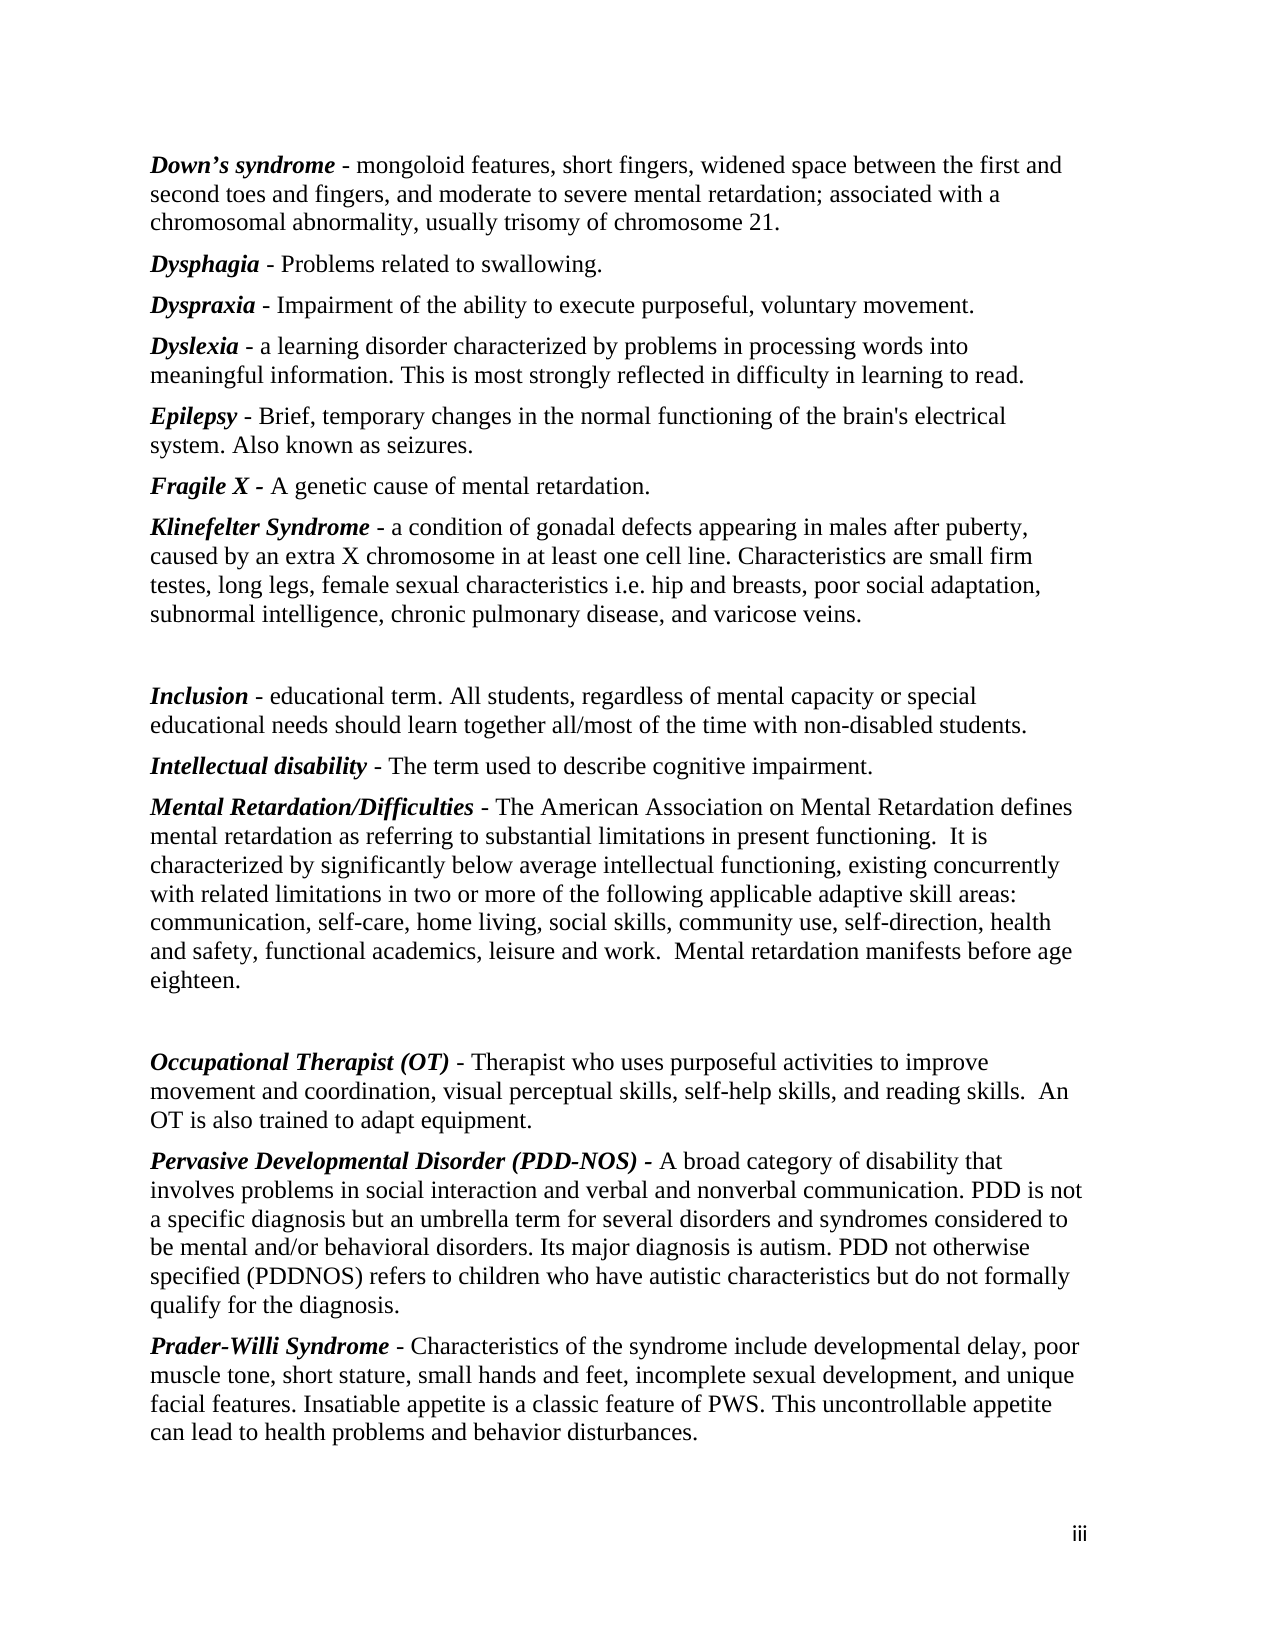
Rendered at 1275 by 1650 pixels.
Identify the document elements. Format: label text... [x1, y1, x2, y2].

text Dyspraxia - Impairment of the ability to execute purposeful, voluntary movement. [150, 290, 1087, 319]
text Down’s syndrome - mongoloid features, short fingers, widened space between the first and second toes and fingers, and moderate to severe mental retardation; associated with a chromosomal abnormality, usually trisomy of chromosome 21. [150, 150, 1087, 236]
text Fragile X - A genetic cause of mental retardation. [150, 471, 1087, 500]
text Pervasive Developmental Disorder (PDD-NOS) - A broad category of disability that involves problems in social interaction and verbal and nonverbal communication. PDD is not a specific diagnosis but an umbrella term for several disorders and syndromes considered to be mental and/or behavioral disorders. Its major diagnosis is autism. PDD not otherwise specified (PDDNOS) refers to children who have autistic characteristics but do not formally qualify for the diagnosis. [150, 1146, 1087, 1319]
text Occupational Therapist (OT) - Therapist who uses purposeful activities to improve movement and coordination, visual perceptual skills, self-help skills, and reading skills. An OT is also trained to adapt equipment. [150, 1047, 1087, 1134]
text Epilepsy - Brief, temporary changes in the normal functioning of the brain's electrical system. Also known as seizures. [150, 401, 1087, 459]
text Mental Retardation/Difficulties - The American Association on Mental Retardation defines mental retardation as referring to substantial limitations in present functioning. It is characterized by significantly below average intellectual functioning, existing concurrently with related limitations in two or more of the following applicable adaptive skill areas: communication, self-care, home living, social skills, community use, self-direction, health and safety, functional academics, leisure and work. Mental retardation manifests before age eighteen. [150, 792, 1087, 994]
text Klinefelter Syndrome - a condition of gonadal defects appearing in males after puberty, caused by an extra X chromosome in at least one cell line. Characteristics are small firm testes, long legs, female sexual characteristics i.e. hip and breasts, poor social adaptation, subnormal intelligence, chronic pulmonary disease, and varicose veins. [150, 512, 1087, 627]
text Intellectual disability - The term used to describe cognitive impairment. [150, 751, 1087, 780]
text Inclusion - educational term. All students, regardless of mental capacity or special educational needs should learn together all/most of the time with non-disabled students. [150, 681, 1087, 739]
text Dysphagia - Problems related to swallowing. [150, 249, 1087, 277]
text Dyslexia - a learning disorder characterized by problems in processing words into meaningful information. This is most strongly reflected in difficulty in learning to read. [150, 331, 1087, 389]
text Prader-Willi Syndrome - Characteristics of the syndrome include developmental delay, poor muscle tone, short stature, small hands and feet, incomplete sexual development, and unique facial features. Insatiable appetite is a classic feature of PWS. This uncontrollable appetite can lead to health problems and behavior disturbances. [150, 1331, 1087, 1446]
